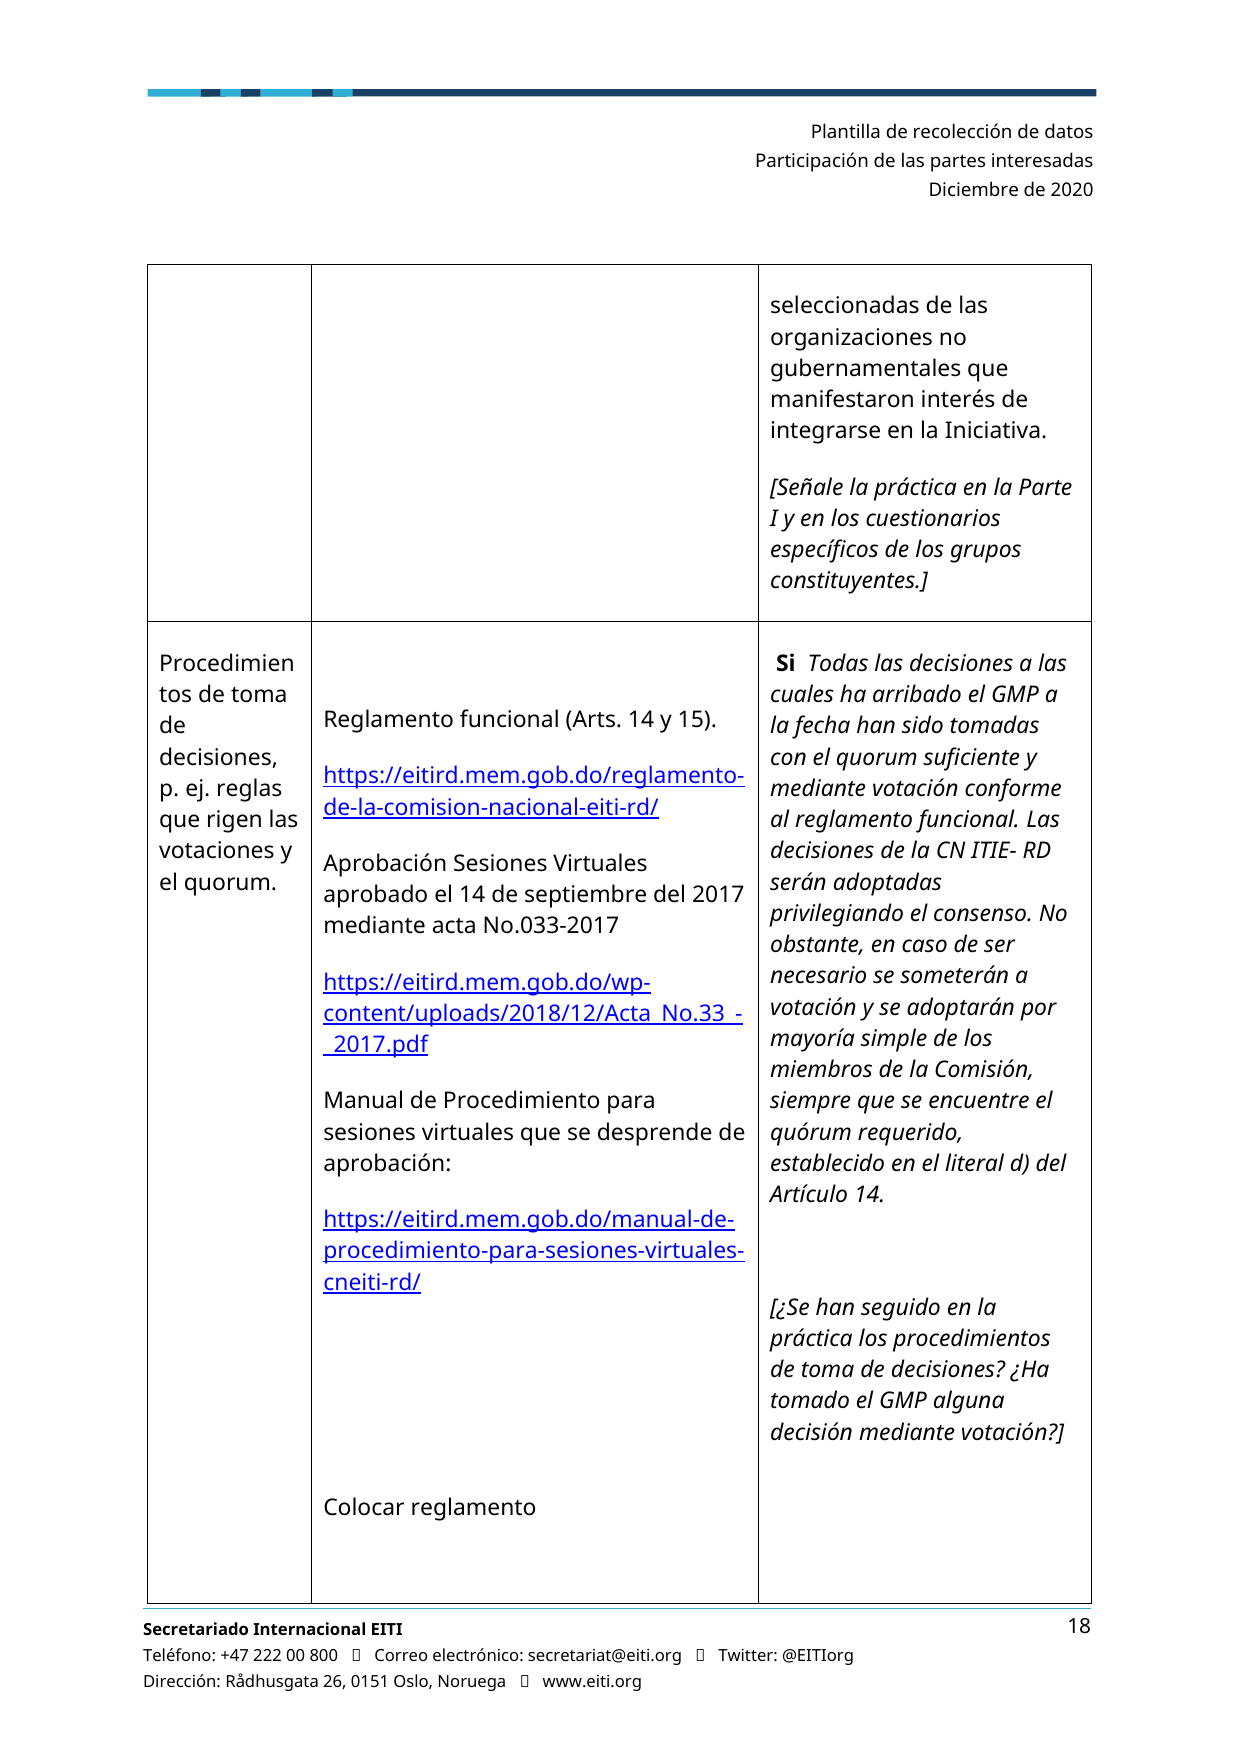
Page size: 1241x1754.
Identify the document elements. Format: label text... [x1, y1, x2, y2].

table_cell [148, 265, 311, 621]
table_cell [312, 265, 758, 621]
table_cell Reglamento funcional (Arts. 14 y 15). https://eitird.mem.gob.do/reglamento-de-la-comision-nacional-eiti-rd/ Aprobación Sesiones Virtuales aprobado el 14 de septiembre del 2017 mediante acta No.033-2017 https://eitird.mem.gob.do/wp-content/uploads/2018/12/Acta_No.33_-_2017.pdf Manual de Procedimiento para sesiones virtuales que se desprende de aprobación: https://eitird.mem.gob.do/manual-de-procedimiento-para-sesiones-virtuales-cneiti-rd/ Colocar reglamento [312, 622, 758, 1603]
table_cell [759, 265, 1091, 621]
table_cell Si Todas las decisiones a las cuales ha arribado el GMP a la fecha han sido tomadas con el quorum suficiente y mediante votación conforme al reglamento funcional. Las decisiones de la CN ITIE- RD serán adoptadas privilegiando el consenso. No obstante, en caso de ser necesario se someterán a votación y se adoptarán por mayoría simple de los miembros de la Comisión, siempre que se encuentre el quórum requerido, establecido en el literal d) del Artículo 14. [¿Se han seguido en la práctica los procedimientos de toma de decisiones? ¿Ha tomado el GMP alguna decisión mediante votación?] [759, 622, 1091, 1603]
table_cell Procedimientos de toma de decisiones, p. ej. reglas que rigen las votaciones y el quorum. [148, 622, 311, 1603]
